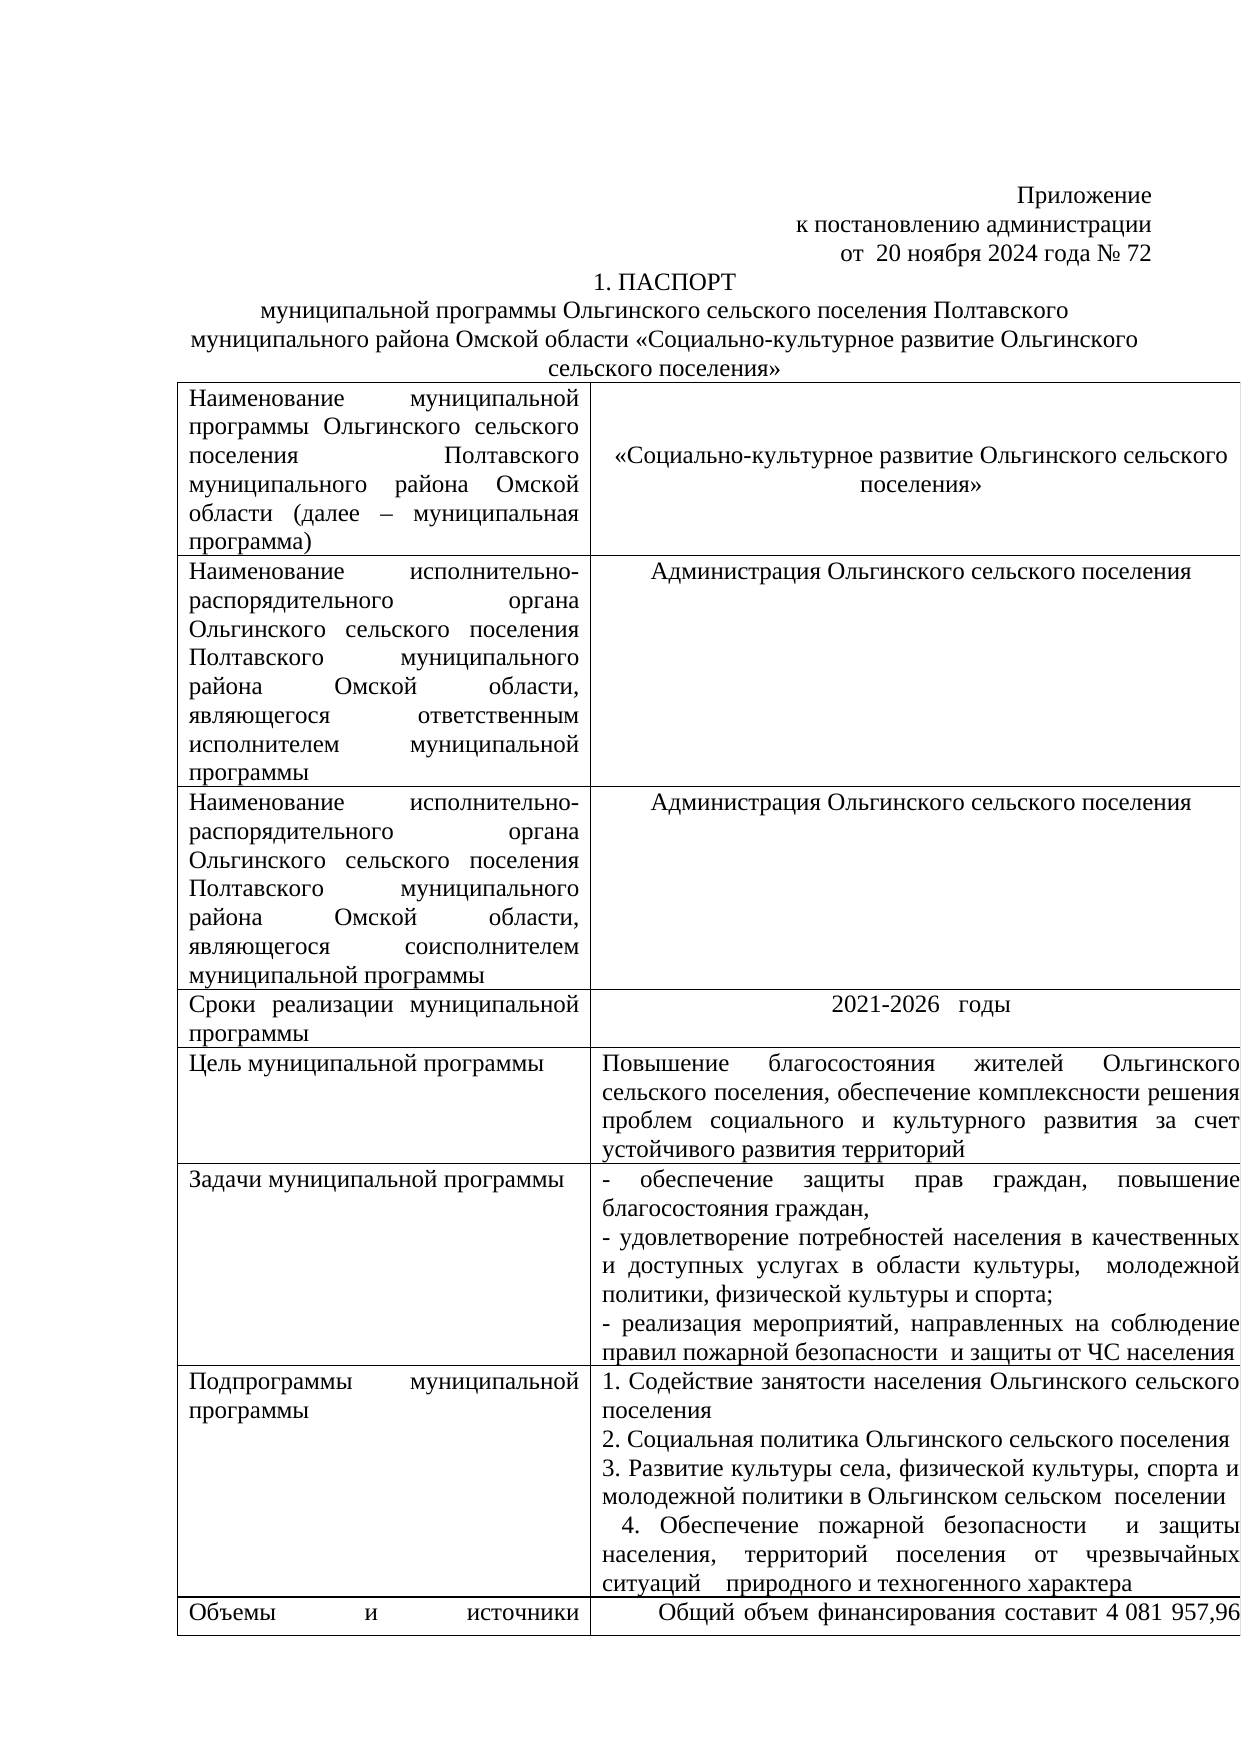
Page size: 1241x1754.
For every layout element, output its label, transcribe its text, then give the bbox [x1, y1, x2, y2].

text муниципальной программы Ольгинского сельского поселения Полтавского муниципального района Омской области «Социально-культурное развитие Ольгинского сельского поселения» [177, 295, 1152, 382]
table_cell Администрация Ольгинского сельского поселения [591, 556, 1240, 786]
table_cell Задачи муниципальной программы [178, 1164, 590, 1365]
text от 20 ноября 2024 года № 72 [177, 238, 1152, 267]
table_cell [178, 1598, 590, 1635]
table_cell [591, 1598, 1240, 1635]
text 1. ПАСПОРТ [177, 267, 1152, 295]
table_cell Повышение благосостояния жителей Ольгинского сельского поселения, обеспечение комплексности решения проблем социального и культурного развития за счет устойчивого развития территорий [591, 1048, 1240, 1163]
table_header Наименование муниципальной программы Ольгинского сельского поселения Полтавского муниципального района Омской области (далее – муниципальная программа) [178, 383, 590, 555]
table_cell Наименование исполнительно-распорядительного органа Ольгинского сельского поселения Полтавского муниципального района Омской области, являющегося соисполнителем муниципальной программы [178, 787, 590, 988]
table_cell - обеспечение защиты прав граждан, повышение благосостояния граждан, - удовлетворение потребностей населения в качественных и доступных услугах в области культуры, молодежной политики, физической культуры и спорта; - реализация мероприятий, направленных на соблюдение правил пожарной безопасности и защиты от ЧС населения [591, 1164, 1240, 1365]
table_cell Цель муниципальной программы [178, 1048, 590, 1163]
table_cell Наименование исполнительно-распорядительного органа Ольгинского сельского поселения Полтавского муниципального района Омской области, являющегося ответственным исполнителем муниципальной программы [178, 556, 590, 786]
table_cell Подпрограммы муниципальной программы [178, 1366, 590, 1596]
table_cell 2021-2026 годы [591, 990, 1240, 1047]
table_cell Администрация Ольгинского сельского поселения [591, 787, 1240, 988]
text к постановлению администрации [177, 209, 1152, 238]
table_cell 1. Содействие занятости населения Ольгинского сельского поселения 2. Социальная политика Ольгинского сельского поселения 3. Развитие культуры села, физической культуры, спорта и молодежной политики в Ольгинском сельском поселении 4. Обеспечение пожарной безопасности и защиты населения, территорий поселения от чрезвычайных ситуаций природного и техногенного характера [591, 1366, 1240, 1596]
text Приложение [177, 180, 1152, 209]
table_cell Сроки реализации муниципальной программы [178, 990, 590, 1047]
table_header «Социально-культурное развитие Ольгинского сельского поселения» [591, 383, 1240, 555]
